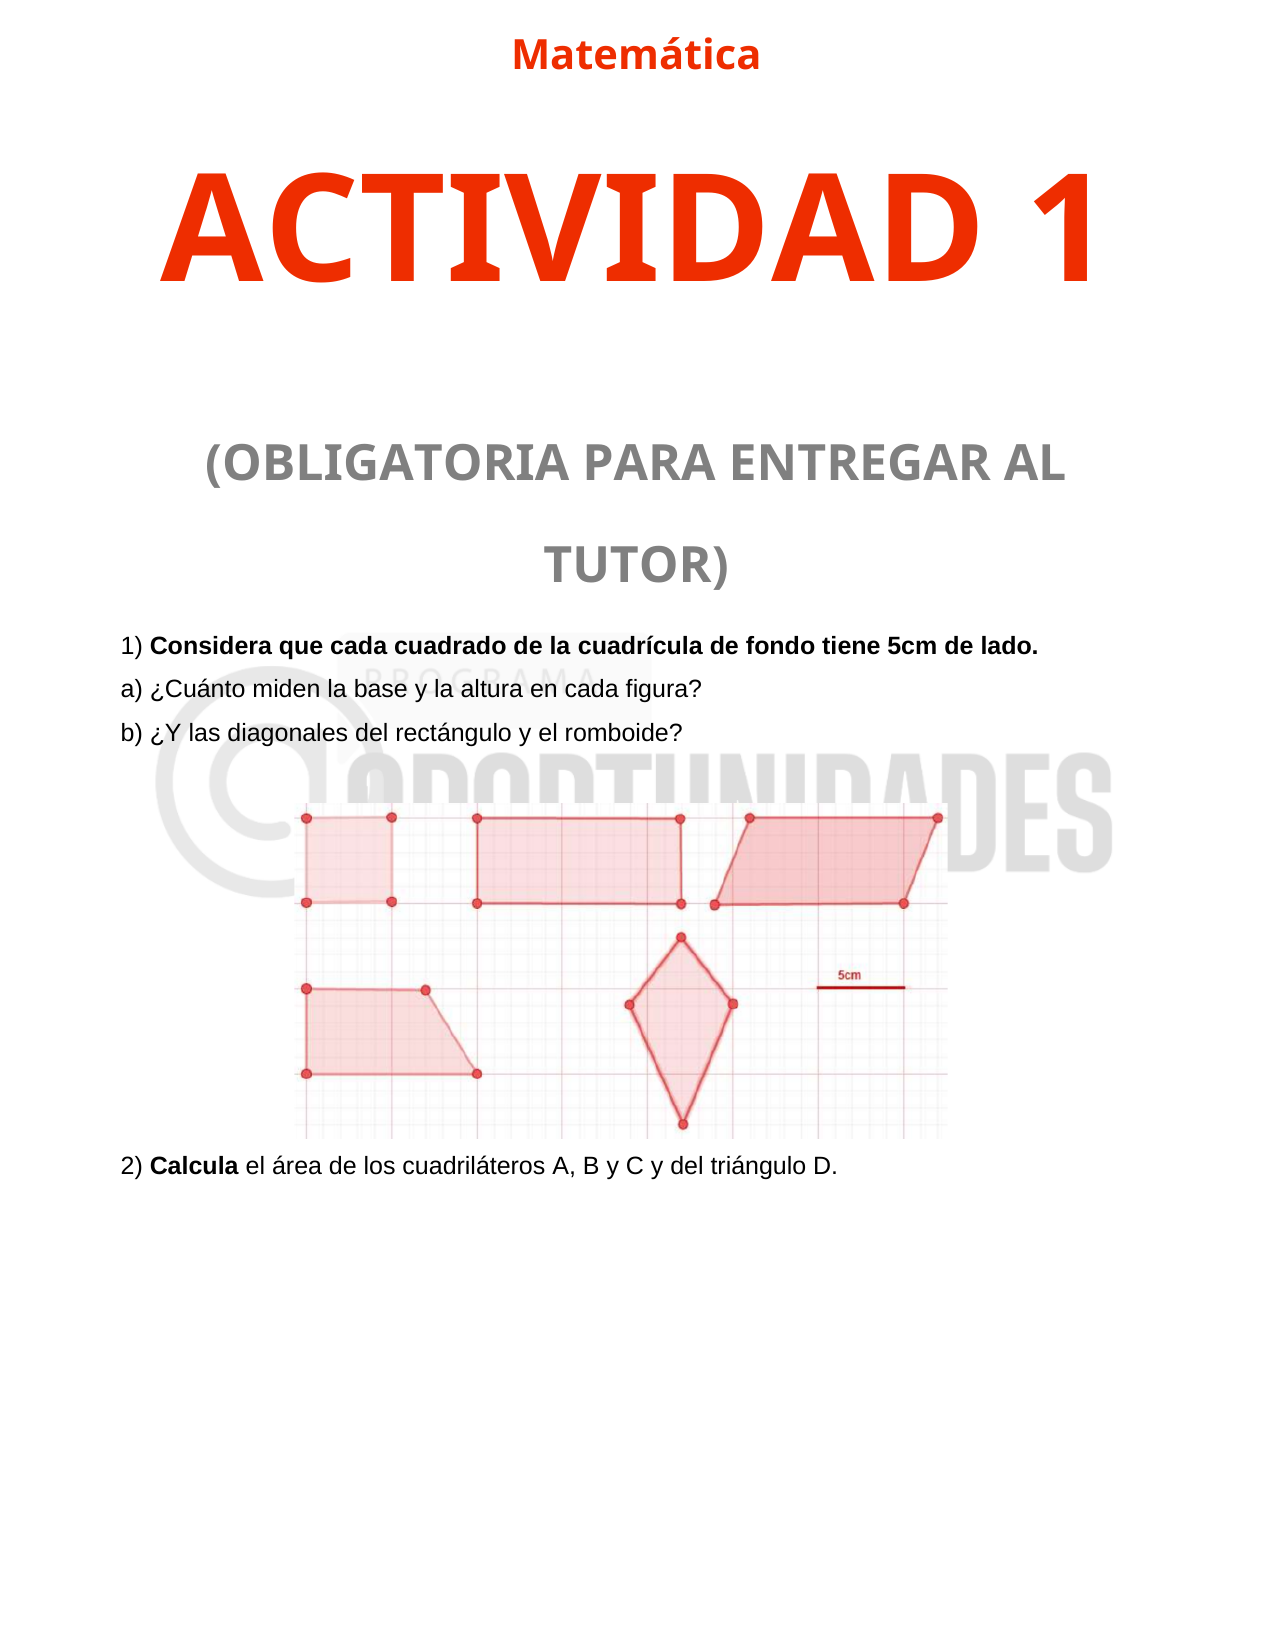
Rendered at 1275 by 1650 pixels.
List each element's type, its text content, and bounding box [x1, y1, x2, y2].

picture [149, 623, 1123, 1139]
text ACTIVIDAD 1 [150, 121, 1122, 325]
text (OBLIGATORIA PARA ENTREGAR AL TUTOR) [150, 427, 1122, 597]
text a) ¿Cuánto miden la base y la altura en cada figura? [120, 674, 1122, 703]
text 1) Considera que cada cuadrado de la cuadrícula de fondo tiene 5cm de lado. [120, 631, 1122, 660]
text 2) Calcula el área de los cuadriláteros A, B y C y del triángulo D. [120, 1151, 1122, 1180]
text b) ¿Y las diagonales del rectángulo y el romboide? [120, 718, 1122, 746]
